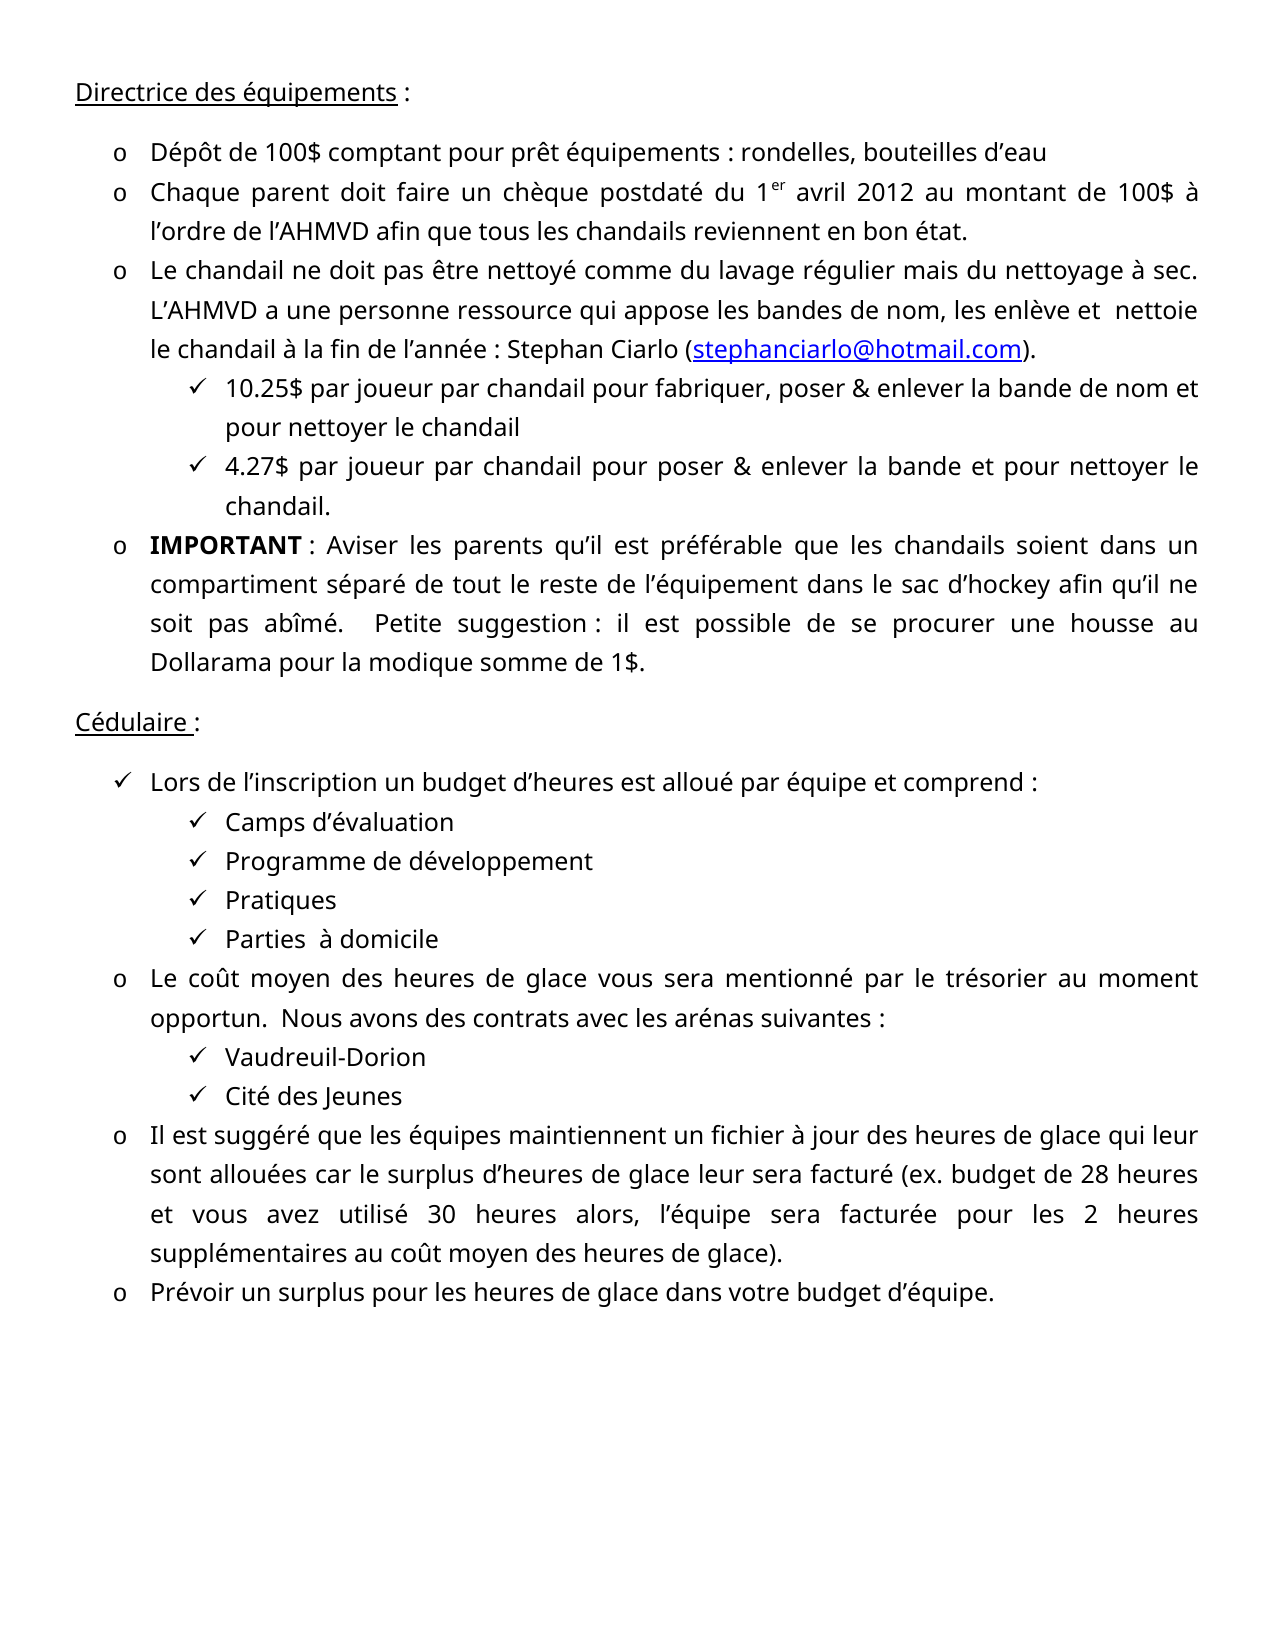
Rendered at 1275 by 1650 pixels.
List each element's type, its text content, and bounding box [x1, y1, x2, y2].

list Dépôt de 100$ comptant pour prêt équipements : rondelles, bouteilles d’eau [112, 135, 1200, 169]
text Cédulaire : [75, 705, 1200, 739]
list 10.25$ par joueur par chandail pour fabriquer, poser & enlever la bande de nom et pour nettoyer le chandail [187, 371, 1200, 444]
text Directrice des équipements : [75, 75, 1200, 109]
list Prévoir un surplus pour les heures de glace dans votre budget d’équipe. [112, 1274, 1200, 1309]
list IMPORTANT : Aviser les parents qu’il est préférable que les chandails soient dans un compartiment séparé de tout le reste de l’équipement dans le sac d’hockey afin qu’il ne soit pas abîmé. Petite suggestion : il est possible de se procurer une housse au Dollarama pour la modique somme de 1$. [112, 527, 1200, 679]
list Lors de l’inscription un budget d’heures est alloué par équipe et comprend : [112, 765, 1200, 799]
list 4.27$ par joueur par chandail pour poser & enlever la bande et pour nettoyer le chandail. [187, 449, 1200, 522]
list Programme de développement [187, 843, 1200, 877]
list Parties à domicile [187, 922, 1200, 956]
list Vaudreuil-Dorion [187, 1039, 1200, 1073]
list Pratiques [187, 882, 1200, 917]
list Cité des Jeunes [187, 1078, 1200, 1113]
list Chaque parent doit faire un chèque postdaté du 1er avril 2012 au montant de 100$ à l’ordre de l’AHMVD afin que tous les chandails reviennent en bon état. [112, 174, 1200, 248]
list Le chandail ne doit pas être nettoyé comme du lavage régulier mais du nettoyage à sec. L’AHMVD a une personne ressource qui appose les bandes de nom, les enlève et nettoie le chandail à la fin de l’année : Stephan Ciarlo (stephanciarlo@hotmail.com). [112, 253, 1200, 366]
list Le coût moyen des heures de glace vous sera mentionné par le trésorier au moment opportun. Nous avons des contrats avec les arénas suivantes : [112, 961, 1200, 1034]
list Il est suggéré que les équipes maintiennent un fichier à jour des heures de glace qui leur sont allouées car le surplus d’heures de glace leur sera facturé (ex. budget de 28 heures et vous avez utilisé 30 heures alors, l’équipe sera facturée pour les 2 heures supplémentaires au coût moyen des heures de glace). [112, 1118, 1200, 1269]
list Camps d’évaluation [187, 804, 1200, 838]
